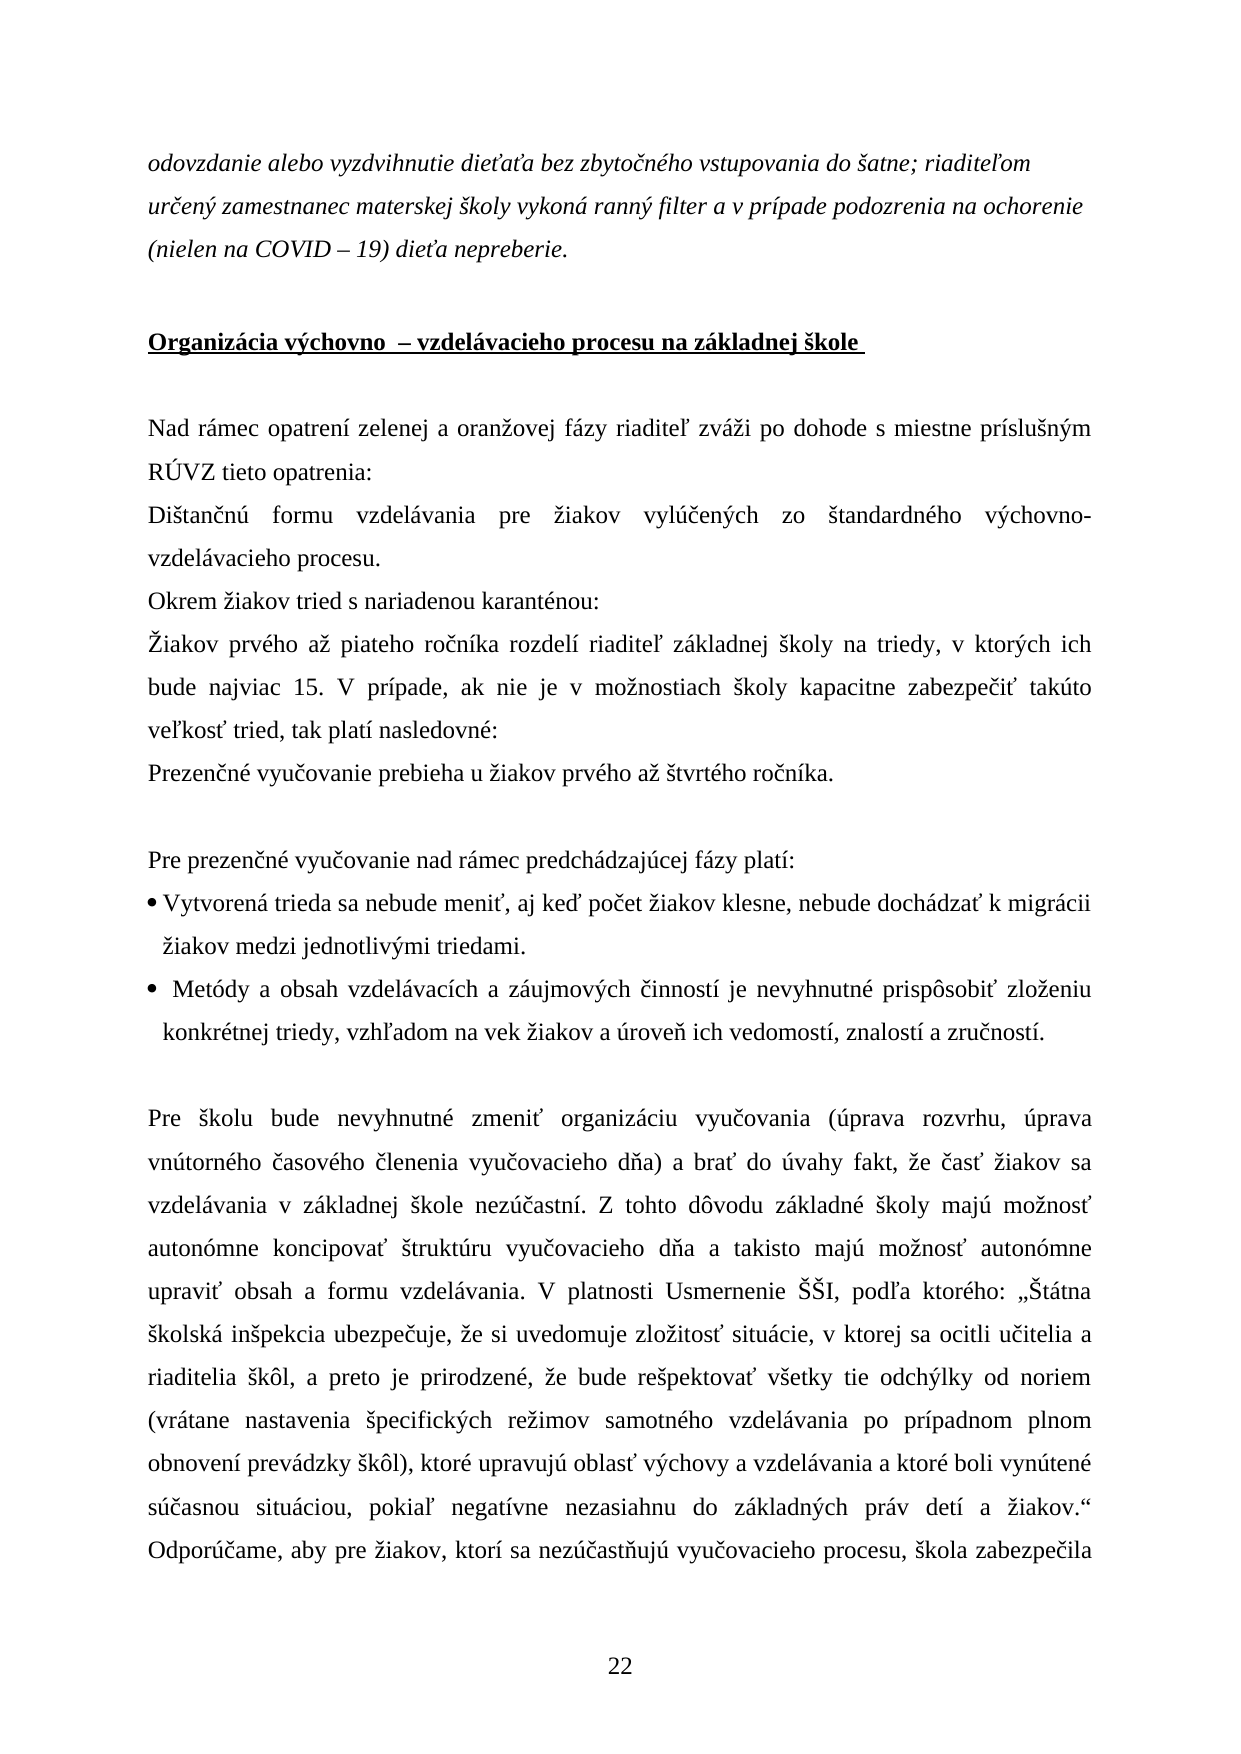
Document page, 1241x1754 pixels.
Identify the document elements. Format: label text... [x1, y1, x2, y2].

text Organizácia výchovno – vzdelávacieho procesu na základnej škole [148, 327, 1093, 356]
text Pre prezenčné vyučovanie nad rámec predchádzajúcej fázy platí: [148, 845, 1093, 873]
text Prezenčné vyučovanie prebieha u žiakov prvého až štvrtého ročníka. [148, 758, 1093, 787]
text Dištančnú formu vzdelávania pre žiakov vylúčených zo štandardného výchovno-vzdelávacieho procesu. [148, 500, 1093, 572]
list Vytvorená trieda sa nebude meniť, aj keď počet žiakov klesne, nebude dochádzať k migrácii žiakov medzi jednotlivými triedami. [148, 888, 1093, 960]
text Nad rámec opatrení zelenej a oranžovej fázy riaditeľ zváži po dohode s miestne príslušným RÚVZ tieto opatrenia: [148, 413, 1093, 485]
text Okrem žiakov tried s nariadenou karanténou: [148, 586, 1093, 615]
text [148, 148, 1093, 263]
text Žiakov prvého až piateho ročníka rozdelí riaditeľ základnej školy na triedy, v ktorých ich bude najviac 15. V prípade, ak nie je v možnostiach školy kapacitne zabezpečiť takúto veľkosť tried, tak platí nasledovné: [148, 629, 1093, 744]
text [148, 1103, 1093, 1563]
list Metódy a obsah vzdelávacích a záujmových činností je nevyhnutné prispôsobiť zloženiu konkrétnej triedy, vzhľadom na vek žiakov a úroveň ich vedomostí, znalostí a zručností. [148, 974, 1093, 1046]
